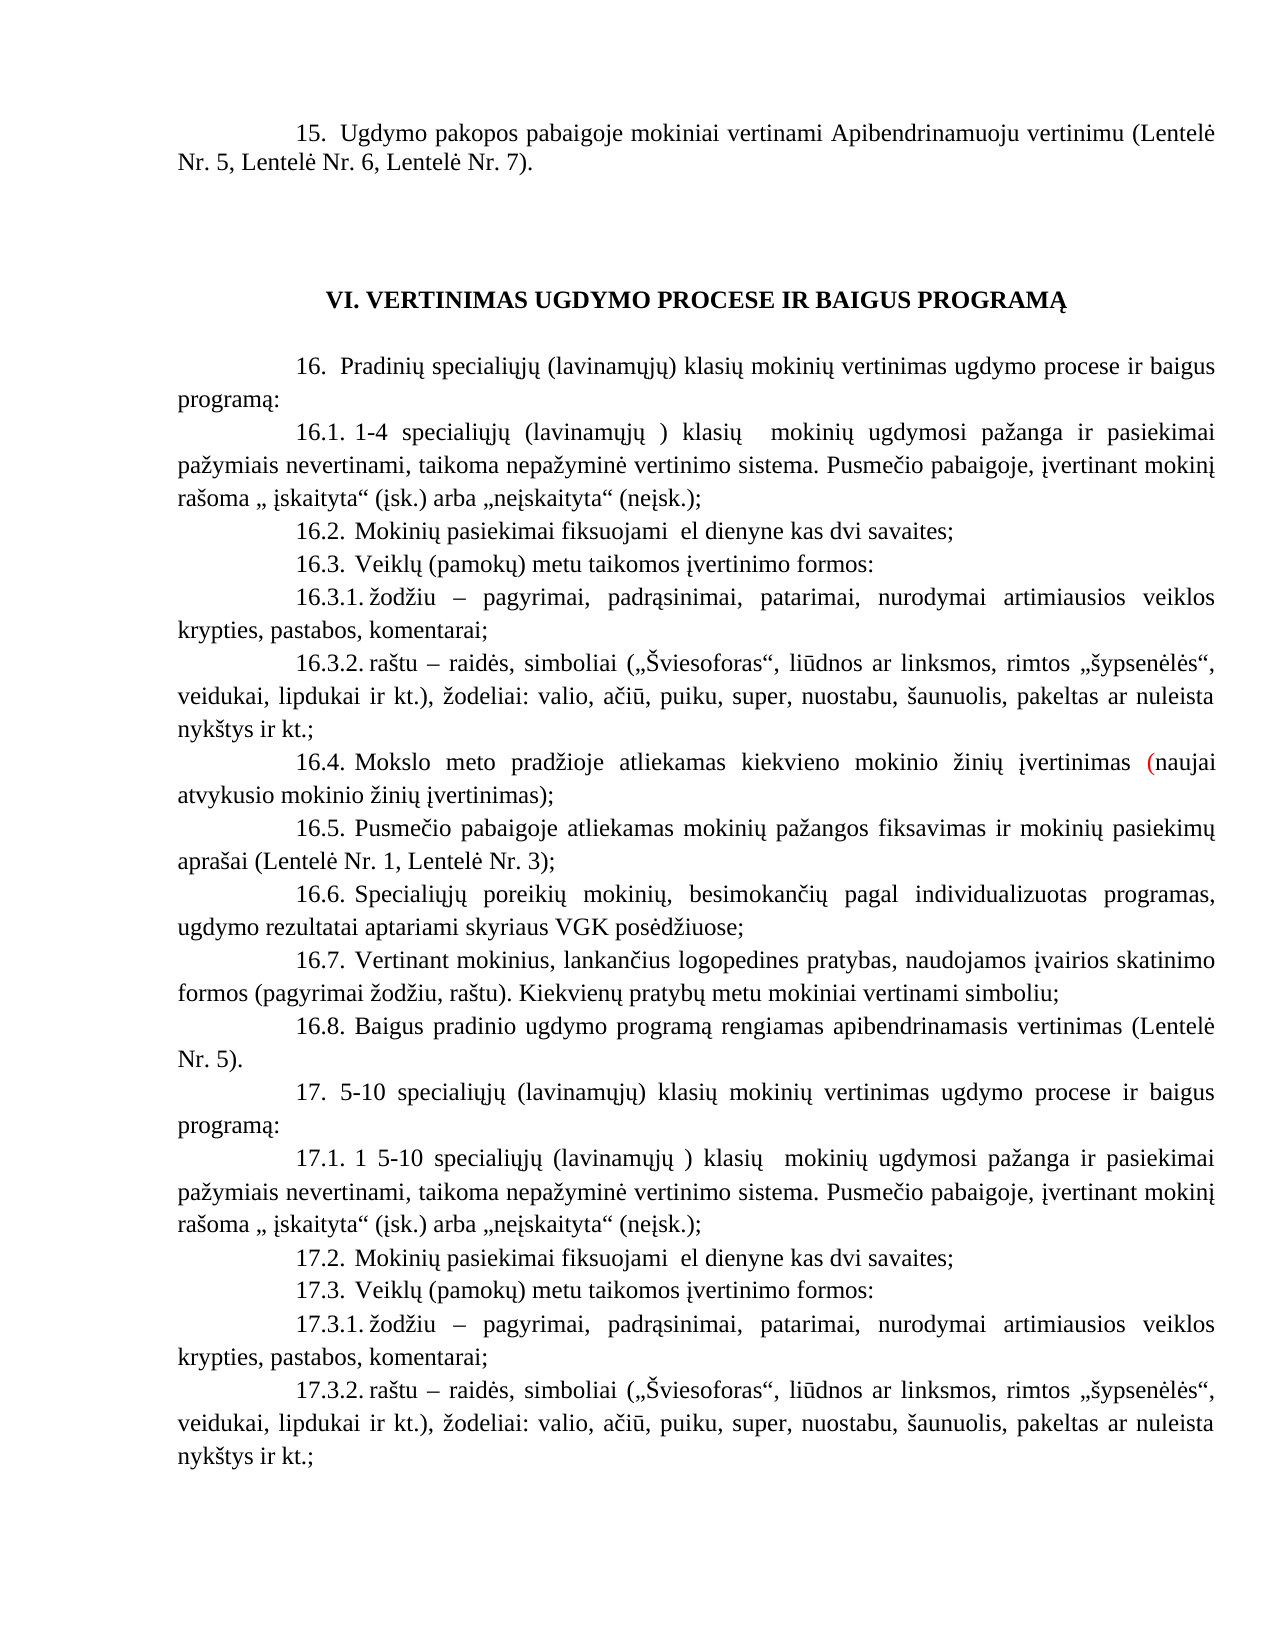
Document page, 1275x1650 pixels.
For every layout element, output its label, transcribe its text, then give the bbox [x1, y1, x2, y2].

list Vertinant mokinius, lankančius logopedines pratybas, naudojamos įvairios skatinimo formos (pagyrimai žodžiu, raštu). Kiekvienų pratybų metu mokiniai vertinami simboliu; [177, 945, 1216, 1007]
list raštu – raidės, simboliai („Šviesoforas“, liūdnos ar linksmos, rimtos „šypsenėlės“, veidukai, lipdukai ir kt.), žodeliai: valio, ačiū, puiku, super, nuostabu, šaunuolis, pakeltas ar nuleista nykštys ir kt.; [177, 1375, 1216, 1469]
list Pusmečio pabaigoje atliekamas mokinių pažangos fiksavimas ir mokinių pasiekimų aprašai (Lentelė Nr. 1, Lentelė Nr. 3); [177, 813, 1216, 875]
list raštu – raidės, simboliai („Šviesoforas“, liūdnos ar linksmos, rimtos „šypsenėlės“, veidukai, lipdukai ir kt.), žodeliai: valio, ačiū, puiku, super, nuostabu, šaunuolis, pakeltas ar nuleista nykštys ir kt.; [177, 648, 1216, 743]
list Ugdymo pakopos pabaigoje mokiniai vertinami Apibendrinamuoju vertinimu (Lentelė Nr. 5, Lentelė Nr. 6, Lentelė Nr. 7). [177, 118, 1216, 176]
list Veiklų (pamokų) metu taikomos įvertinimo formos: [177, 1276, 1216, 1304]
list 1 5-10 specialiųjų (lavinamųjų ) klasių mokinių ugdymosi pažanga ir pasiekimai pažymiais nevertinami, taikoma nepažyminė vertinimo sistema. Pusmečio pabaigoje, įvertinant mokinį rašoma „ įskaityta“ (įsk.) arba „neįskaityta“ (neįsk.); [177, 1143, 1216, 1238]
list 1-4 specialiųjų (lavinamųjų ) klasių mokinių ugdymosi pažanga ir pasiekimai pažymiais nevertinami, taikoma nepažyminė vertinimo sistema. Pusmečio pabaigoje, įvertinant mokinį rašoma „ įskaityta“ (įsk.) arba „neįskaityta“ (neįsk.); [177, 417, 1216, 512]
list Veiklų (pamokų) metu taikomos įvertinimo formos: [177, 549, 1216, 578]
list Mokslo meto pradžioje atliekamas kiekvieno mokinio žinių įvertinimas (naujai atvykusio mokinio žinių įvertinimas); [177, 747, 1216, 809]
list žodžiu – pagyrimai, padrąsinimai, patarimai, nurodymai artimiausios veiklos krypties, pastabos, komentarai; [177, 1309, 1216, 1370]
list Baigus pradinio ugdymo programą rengiamas apibendrinamasis vertinimas (Lentelė Nr. 5). [177, 1011, 1216, 1073]
list Mokinių pasiekimai fiksuojami el dienyne kas dvi savaites; [177, 516, 1216, 545]
list Mokinių pasiekimai fiksuojami el dienyne kas dvi savaites; [177, 1243, 1216, 1271]
list žodžiu – pagyrimai, padrąsinimai, patarimai, nurodymai artimiausios veiklos krypties, pastabos, komentarai; [177, 582, 1216, 644]
list Specialiųjų poreikių mokinių, besimokančių pagal individualizuotas programas, ugdymo rezultatai aptariami skyriaus VGK posėdžiuose; [177, 879, 1216, 941]
list Pradinių specialiųjų (lavinamųjų) klasių mokinių vertinimas ugdymo procese ir baigus programą: [177, 351, 1216, 413]
text VI. VERTINIMAS UGDYMO PROCESE IR BAIGUS PROGRAMĄ [177, 285, 1216, 314]
list 5-10 specialiųjų (lavinamųjų) klasių mokinių vertinimas ugdymo procese ir baigus programą: [177, 1077, 1216, 1139]
